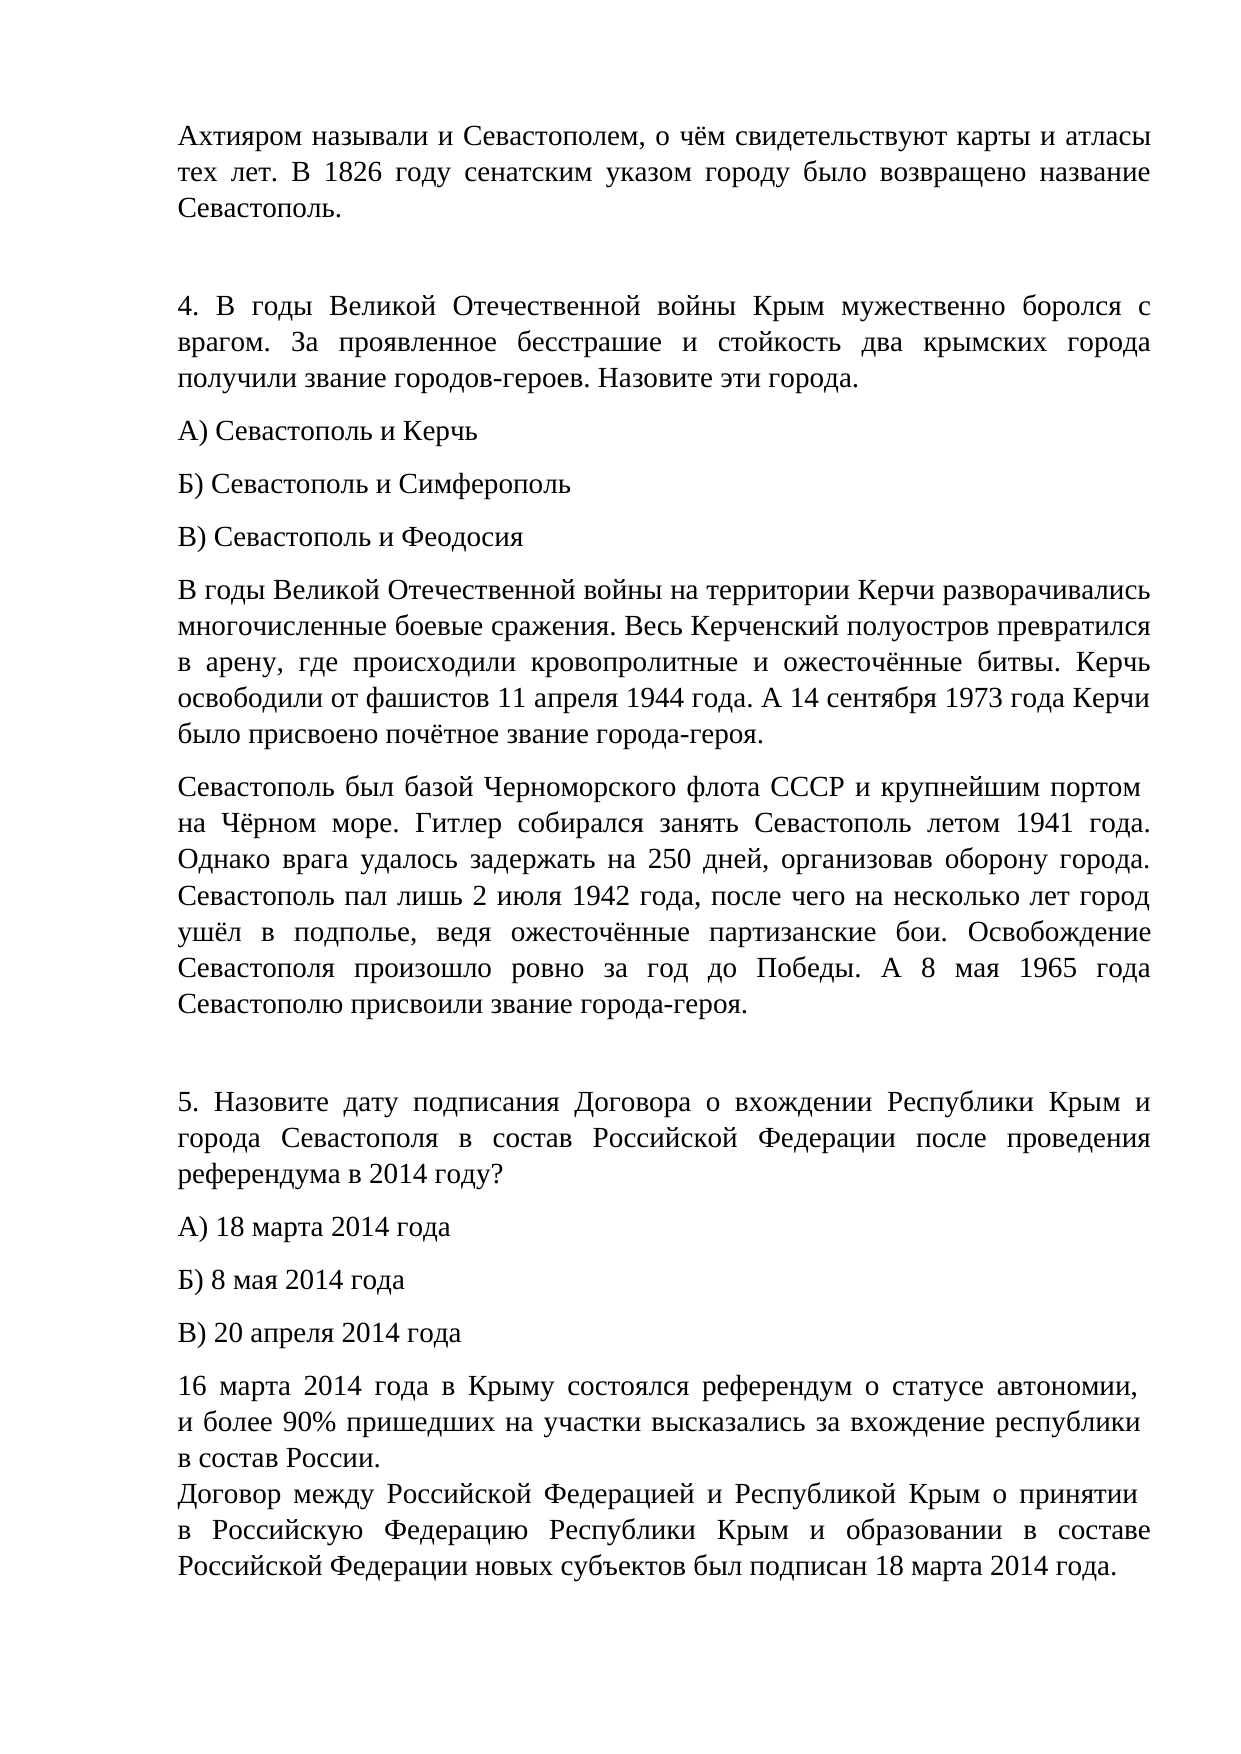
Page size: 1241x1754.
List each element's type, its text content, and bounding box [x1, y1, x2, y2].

text В) 20 апреля 2014 года [177, 1315, 1152, 1348]
text В годы Великой Отечественной войны на территории Керчи разворачивались многочисленные боевые сражения. Весь Керченский полуостров превратился в арену, где происходили кровопролитные и ожесточённые битвы. Керчь освободили от фашистов 11 апреля 1944 года. А 14 сентября 1973 года Керчи было присвоено почётное звание города-героя. [177, 714, 1152, 750]
text Договор между Российской Федерацией и Республикой Крым о принятии в Российскую Федерацию Республики Крым и образовании в составе Российской Федерации новых субъектов был подписан 18 марта 2014 года. [177, 1476, 1152, 1582]
text Б) Севастополь и Симферополь [177, 466, 1152, 500]
text В) Севастополь и Феодосия [177, 519, 1152, 553]
text 16 марта 2014 года в Крыму состоялся референдум о статусе автономии, и более 90% пришедших на участки высказались за вхождение республики в состав России. [177, 1368, 1152, 1473]
text Б) 8 мая 2014 года [177, 1262, 1152, 1296]
text Севастополь был базой Черноморского флота СССР и крупнейшим портом на Чёрном море. Гитлер собирался занять Севастополь летом 1941 года. Однако врага удалось задержать на 250 дней, организовав оборону города. Севастополь пал лишь 2 июля 1942 года, после чего на несколько лет город ушёл в подполье, ведя ожесточённые партизанские бои. Освобождение Севастополя произошло ровно за год до Победы. А 8 мая 1965 года Севастополю присвоили звание города-героя. [177, 769, 1152, 805]
text А) Севастополь и Керчь [177, 413, 1152, 447]
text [177, 188, 1152, 224]
text А) 18 марта 2014 года [177, 1209, 1152, 1243]
text 4. В годы Великой Отечественной войны Крым мужественно боролся с врагом. За проявленное бесстрашие и стойкость два крымских города получили звание городов-героев. Назовите эти города. [177, 288, 1152, 394]
text Севастополь был базой Черноморского флота СССР и крупнейшим портом на Чёрном море. Гитлер собирался занять Севастополь летом 1941 года. Однако врага удалось задержать на 250 дней, организовав оборону города. Севастополь пал лишь 2 июля 1942 года, после чего на несколько лет город ушёл в подполье, ведя ожесточённые партизанские бои. Освобождение Севастополя произошло ровно за год до Победы. А 8 мая 1965 года Севастополю присвоили звание города-героя. [177, 911, 1152, 1020]
text 5. Назовите дату подписания Договора о вхождении Республики Крым и города Севастополя в состав Российской Федерации после проведения референдума в 2014 году? [177, 1084, 1152, 1190]
